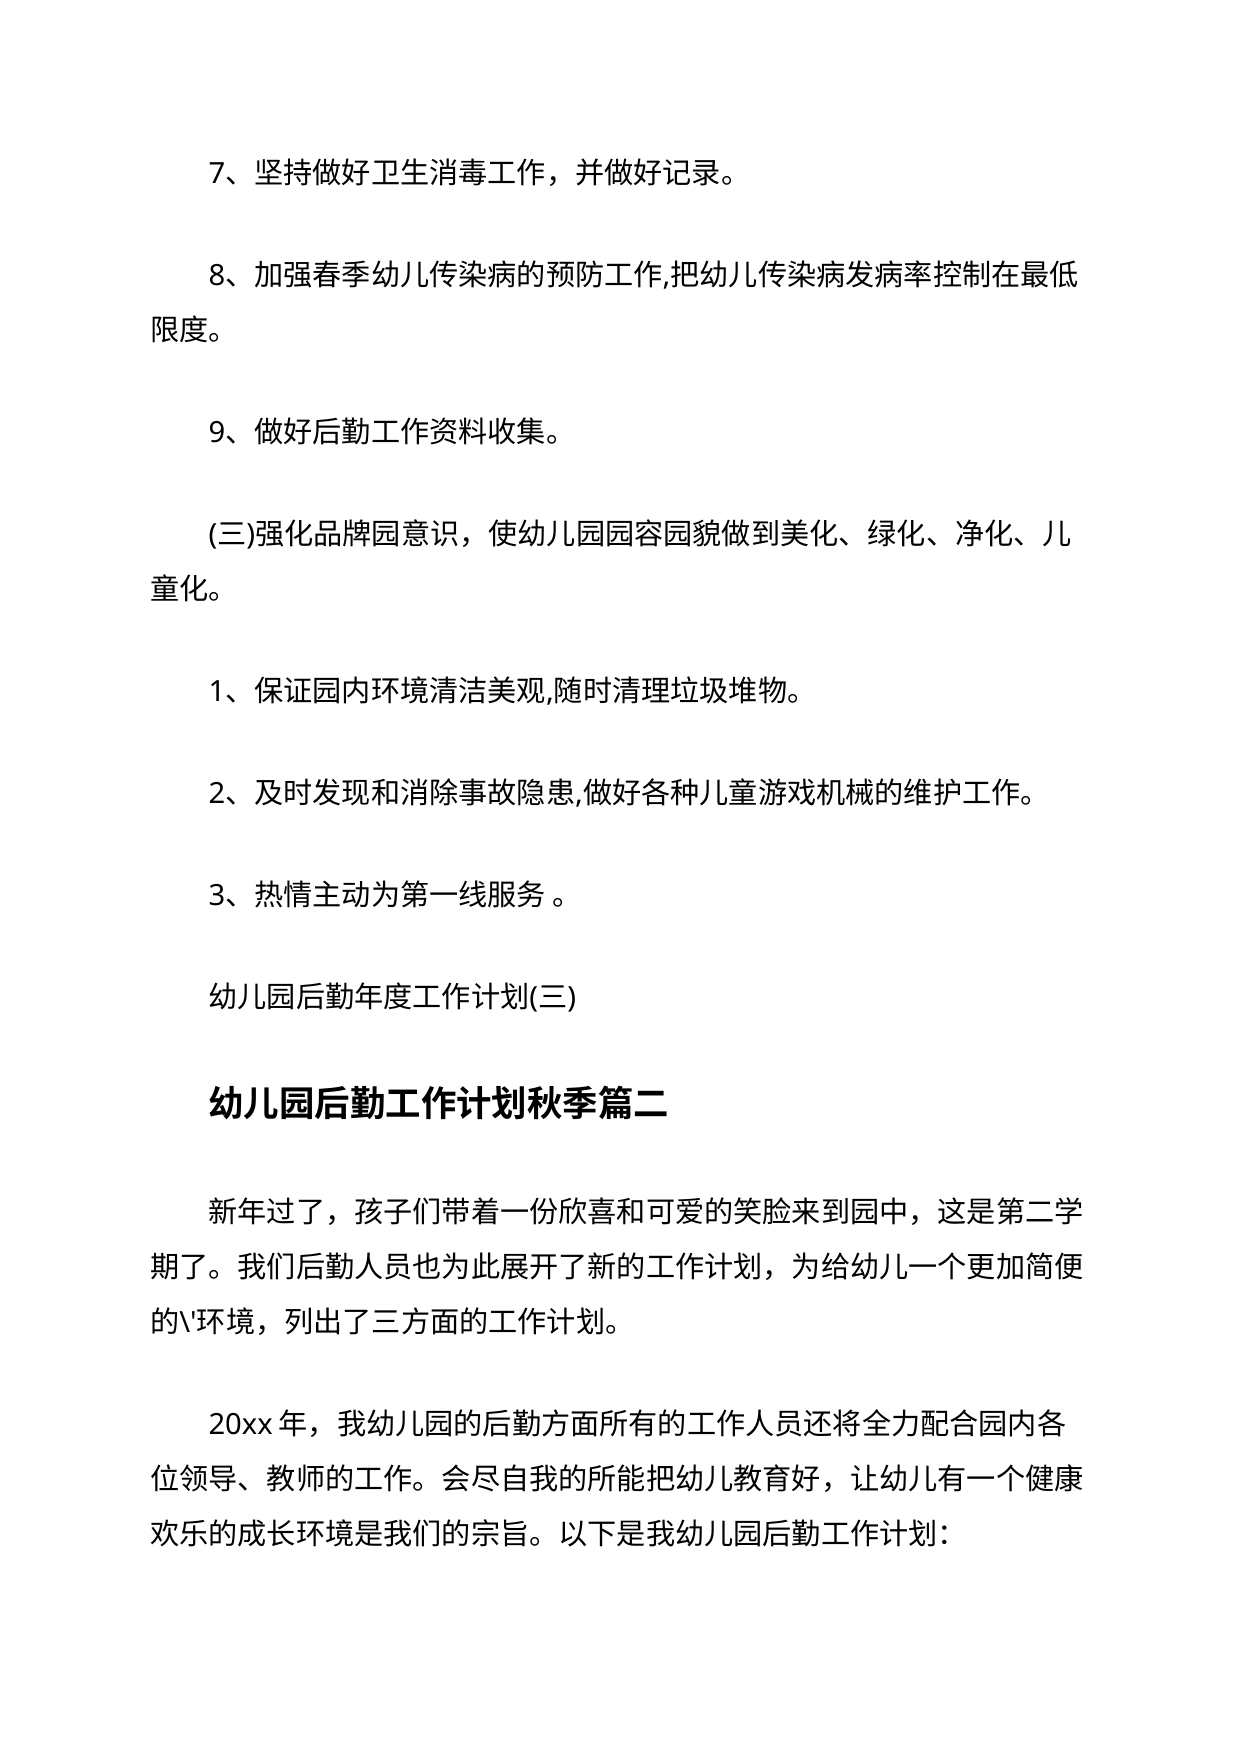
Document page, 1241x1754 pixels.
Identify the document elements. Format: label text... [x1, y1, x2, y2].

text 7、坚持做好卫生消毒工作，并做好记录。 [150, 150, 1090, 192]
text 新年过了，孩子们带着一份欣喜和可爱的笑脸来到园中，这是第二学期了。我们后勤人员也为此展开了新的工作计划，为给幼儿一个更加简便的\'环境，列出了三方面的工作计划。 [150, 1189, 1090, 1341]
text 3、热情主动为第一线服务 。 [150, 871, 1090, 914]
text (三)强化品牌园意识，使幼儿园园容园貌做到美化、绿化、净化、儿童化。 [150, 511, 1090, 608]
text 20xx年，我幼儿园的后勤方面所有的工作人员还将全力配合园内各位领导、教师的工作。会尽自我的所能把幼儿教育好，让幼儿有一个健康欢乐的成长环境是我们的宗旨。以下是我幼儿园后勤工作计划： [150, 1401, 1090, 1553]
text 1、保证园内环境清洁美观,随时清理垃圾堆物。 [150, 667, 1090, 710]
text 幼儿园后勤工作计划秋季篇二 [150, 1075, 1090, 1127]
text 8、加强春季幼儿传染病的预防工作,把幼儿传染病发病率控制在最低限度。 [150, 252, 1090, 349]
text 2、及时发现和消除事故隐患,做好各种儿童游戏机械的维护工作。 [150, 769, 1090, 812]
text 幼儿园后勤年度工作计划(三) [150, 973, 1090, 1016]
text 9、做好后勤工作资料收集。 [150, 409, 1090, 451]
